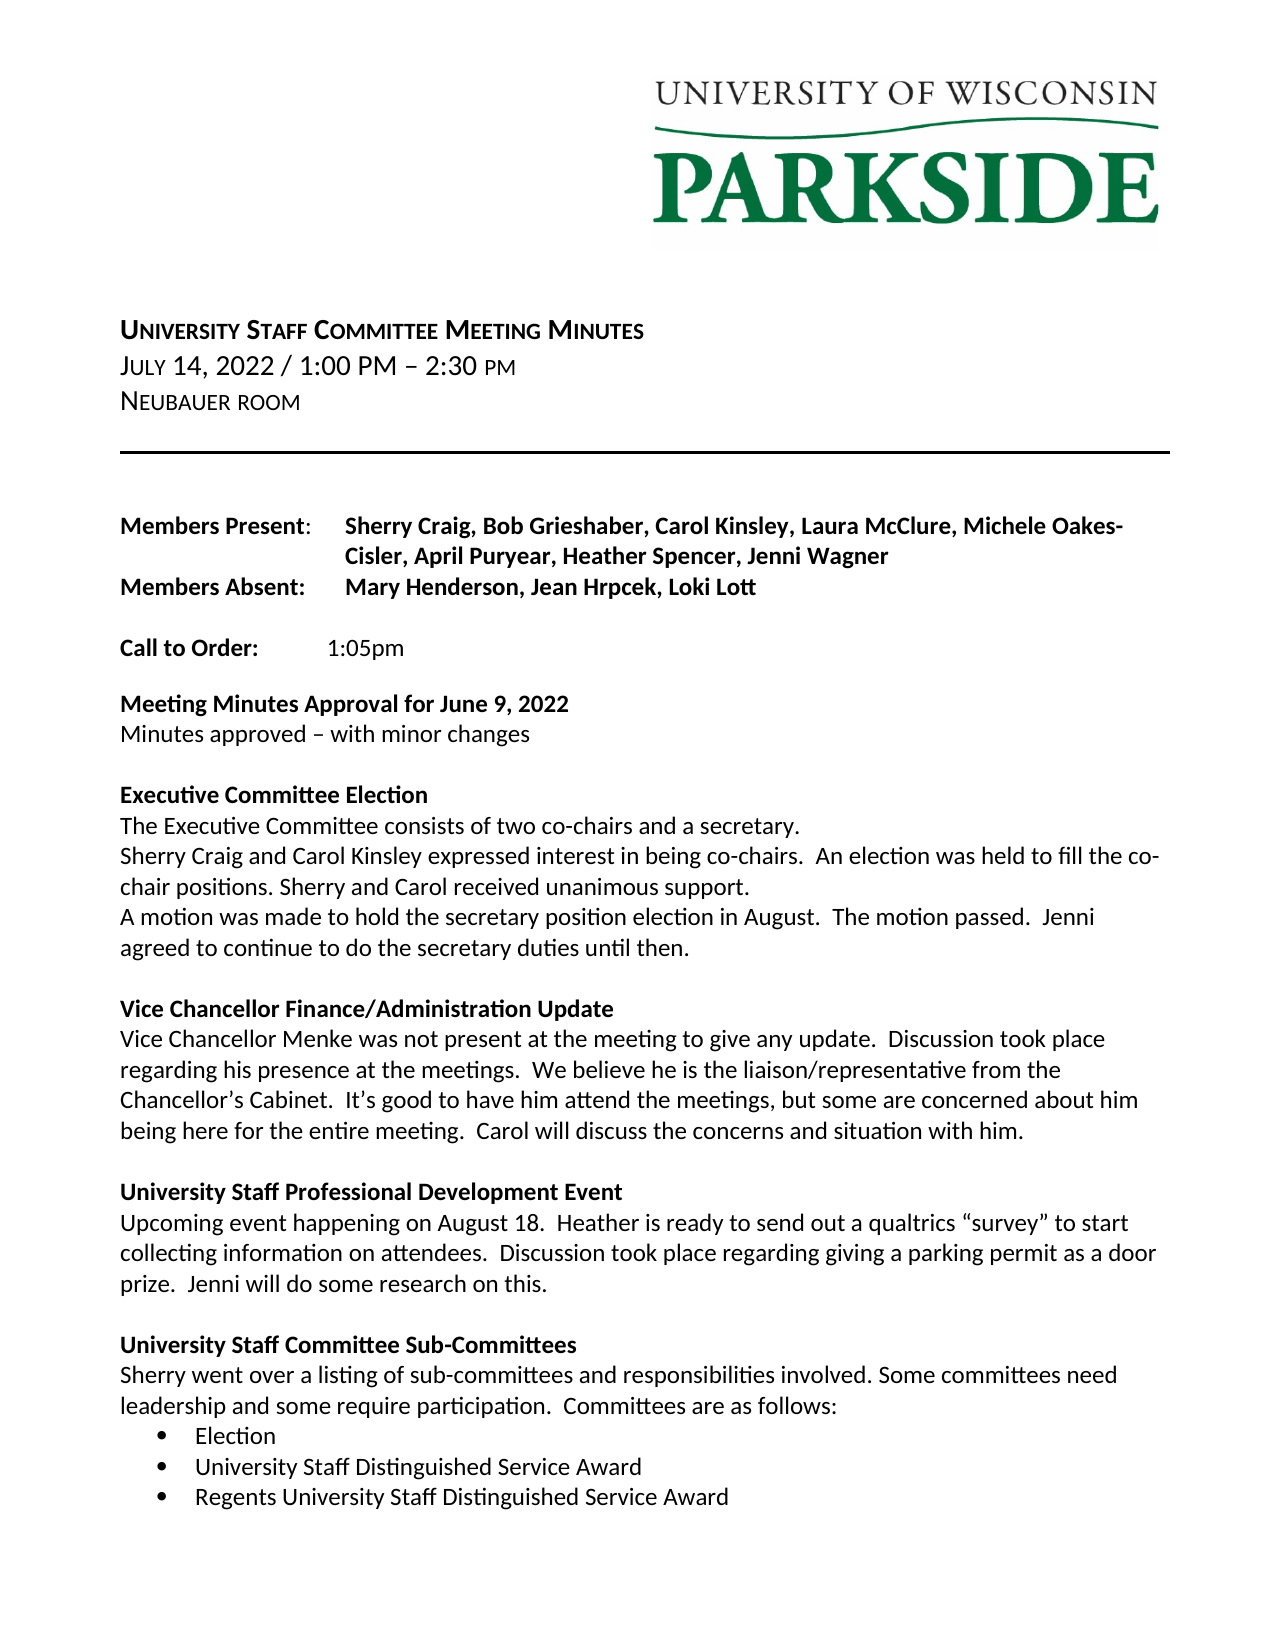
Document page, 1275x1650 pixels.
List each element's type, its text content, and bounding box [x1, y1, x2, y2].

list Regents University Staff Distinguished Service Award [157, 1481, 1170, 1512]
text Meeting Minutes Approval for June 9, 2022 [120, 688, 1170, 718]
text Vice Chancellor Menke was not present at the meeting to give any update. Discussion took place regarding his presence at the meetings. We believe he is the liaison/representative from the Chancellor’s Cabinet. It’s good to have him attend the meetings, but some are concerned about him being here for the entire meeting. Carol will discuss the concerns and situation with him. [120, 1023, 1170, 1146]
text Sherry went over a listing of sub-committees and responsibilities involved. Some committees need leadership and some require participation. Committees are as follows: [120, 1359, 1170, 1420]
text The Executive Committee consists of two co-chairs and a secretary. [120, 810, 1170, 840]
text Vice Chancellor Finance/Administration Update [120, 993, 1170, 1023]
text University Staff Committee Sub-Committees [120, 1329, 1170, 1359]
picture [650, 76, 1159, 250]
text Neubauer room [120, 382, 1170, 418]
text Executive Committee Election [120, 779, 1170, 810]
text Members Present: Sherry Craig, Bob Grieshaber, Carol Kinsley, Laura McClure, Michele Oakes-Cisler, April Puryear, Heather Spencer, Jenni Wagner [120, 510, 1170, 571]
text Sherry Craig and Carol Kinsley expressed interest in being co-chairs. An election was held to fill the co-chair positions. Sherry and Carol received unanimous support. [120, 840, 1170, 901]
list University Staff Distinguished Service Award [157, 1451, 1170, 1481]
text A motion was made to hold the secretary position election in August. The motion passed. Jenni agreed to continue to do the secretary duties until then. [120, 901, 1170, 962]
text University Staff Professional Development Event [120, 1176, 1170, 1207]
text July 14, 2022 / 1:00 PM – 2:30 pm [120, 347, 1170, 382]
text Call to Order: 1:05pm [120, 632, 1170, 662]
text Members Absent: Mary Henderson, Jean Hrpcek, Loki Lott [120, 571, 1170, 601]
text University Staff Committee Meeting Minutes [120, 311, 1170, 347]
text Upcoming event happening on August 18. Heather is ready to send out a qualtrics “survey” to start collecting information on attendees. Discussion took place regarding giving a parking permit as a door prize. Jenni will do some research on this. [120, 1207, 1170, 1298]
text Minutes approved – with minor changes [120, 718, 1170, 749]
list Election [157, 1420, 1170, 1451]
